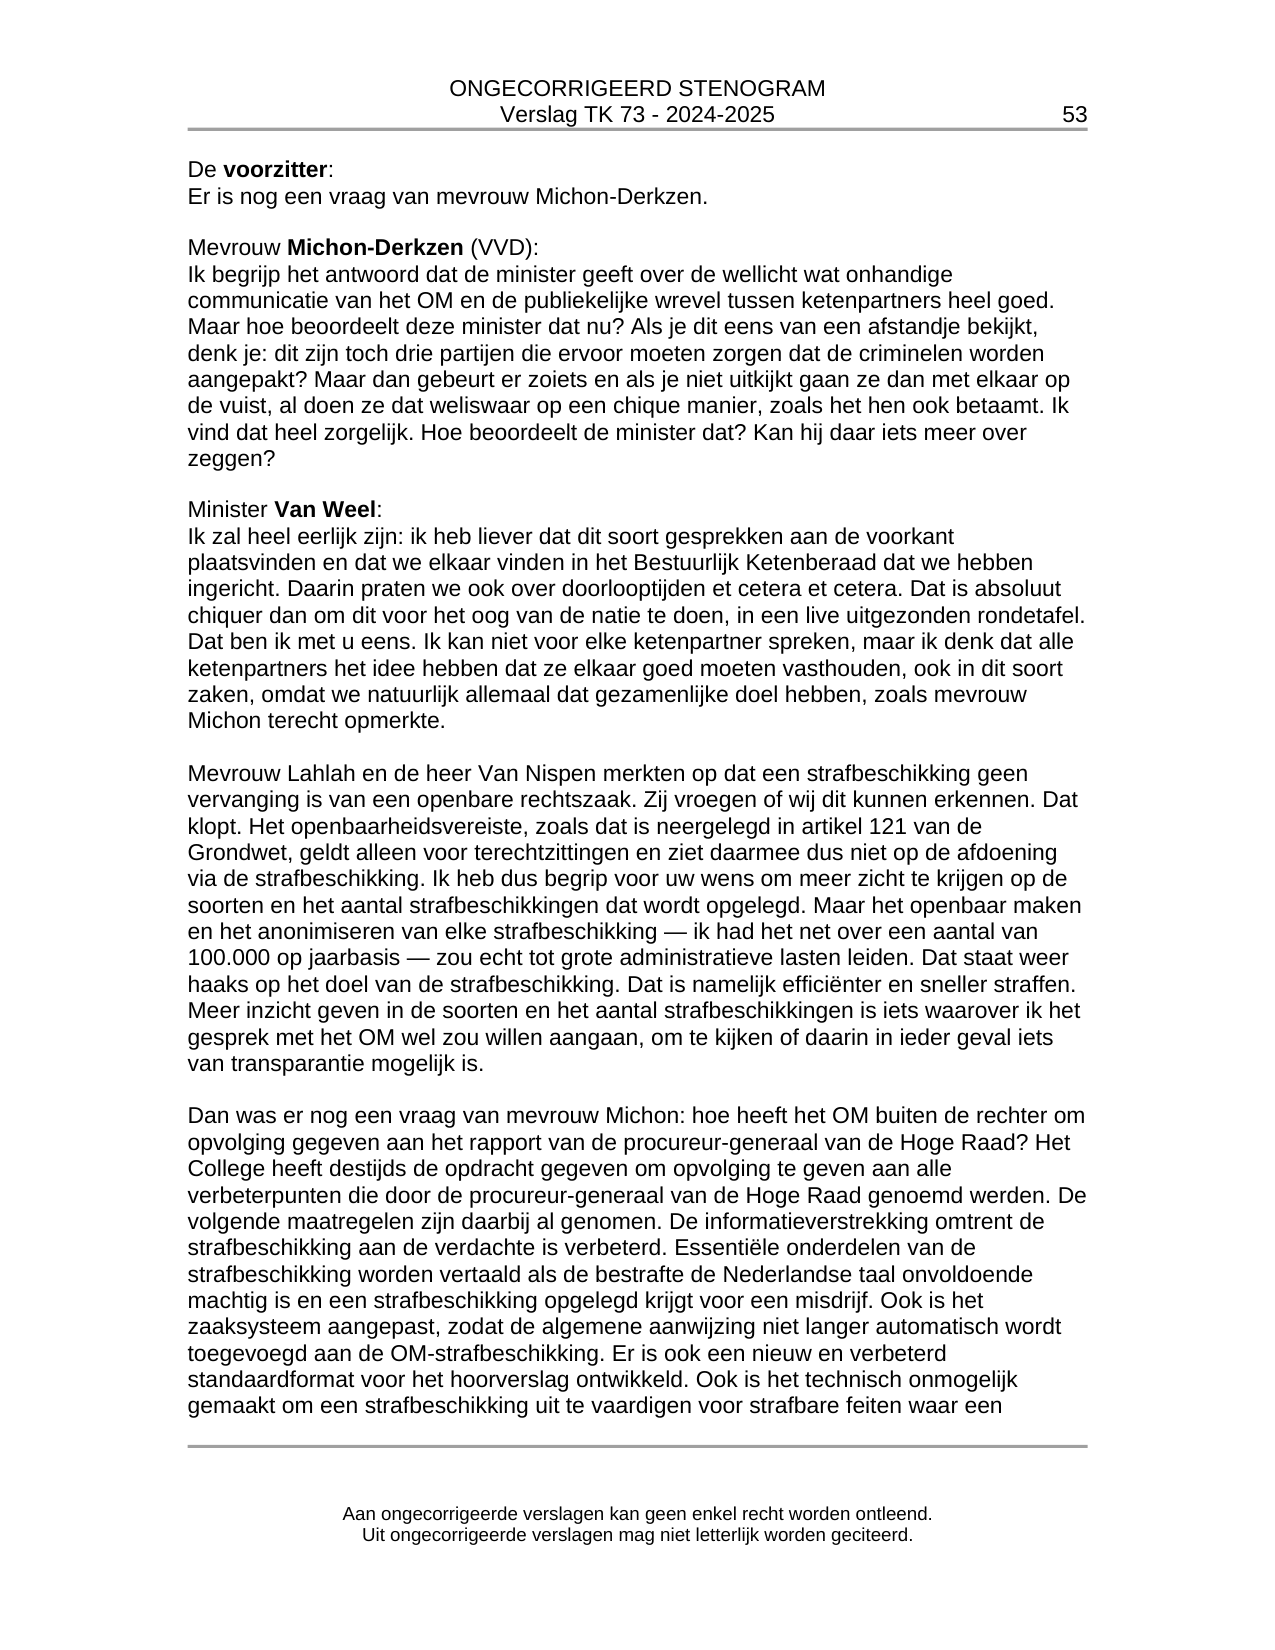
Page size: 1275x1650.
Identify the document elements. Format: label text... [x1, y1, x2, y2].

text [187, 496, 1087, 1419]
text Mevrouw Michon-Derkzen (VVD): Ik begrijp het antwoord dat de minister geeft over de wellicht wat onhandige communicatie van het OM en de publiekelijke wrevel tussen ketenpartners heel goed. Maar hoe beoordeelt deze minister dat nu? Als je dit eens van een afstandje bekijkt, denk je: dit zijn toch drie partijen die ervoor moeten zorgen dat de criminelen worden aangepakt? Maar dan gebeurt er zoiets en als je niet uitkijkt gaan ze dan met elkaar op de vuist, al doen ze dat weliswaar op een chique manier, zoals het hen ook betaamt. Ik vind dat heel zorgelijk. Hoe beoordeelt de minister dat? Kan hij daar iets meer over zeggen? [187, 234, 1087, 471]
text De voorzitter: Er is nog een vraag van mevrouw Michon-Derkzen. [187, 156, 1087, 209]
